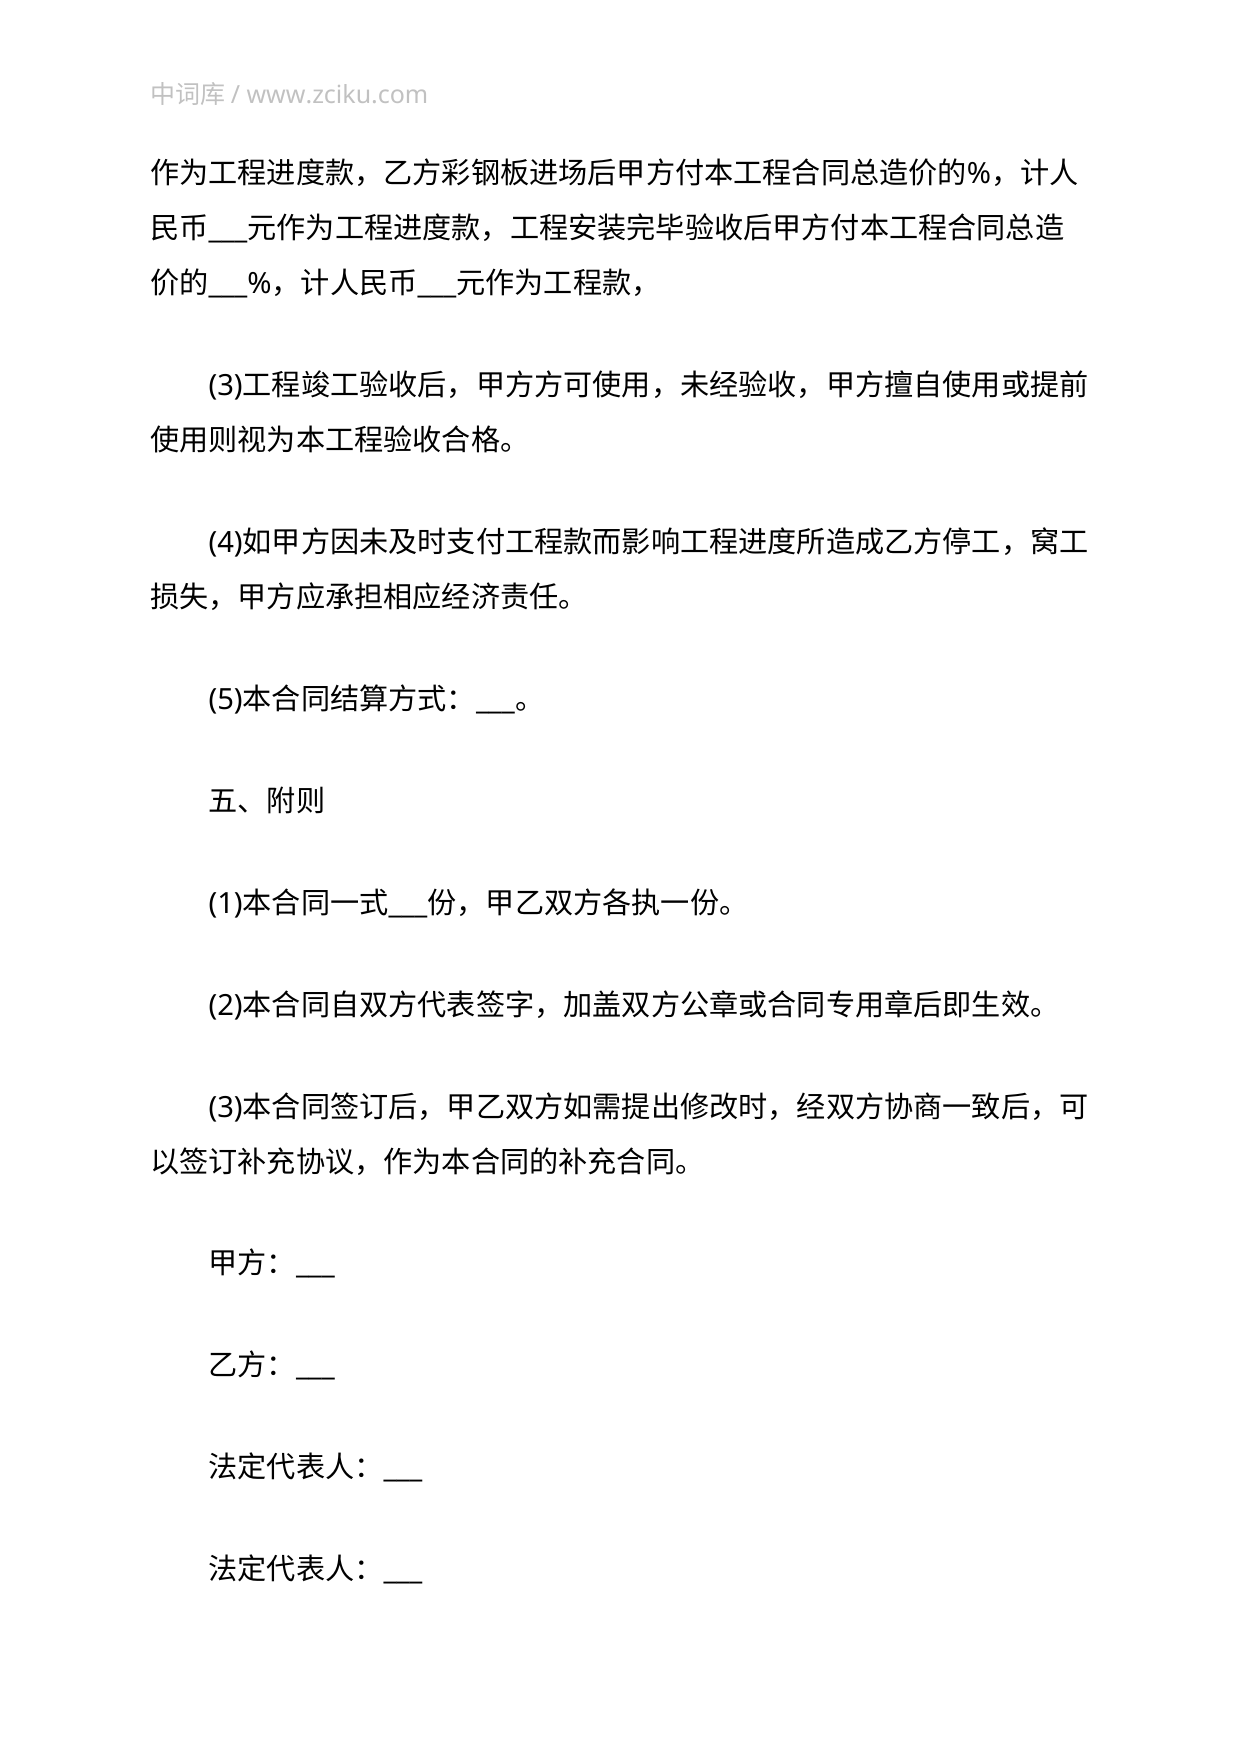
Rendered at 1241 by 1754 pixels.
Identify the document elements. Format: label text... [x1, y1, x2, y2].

text (3)工程竣工验收后，甲方方可使用，未经验收，甲方擅自使用或提前使用则视为本工程验收合格。 [150, 362, 1090, 459]
text 法定代表人：___ [150, 1546, 1090, 1588]
text 甲方：___ [150, 1240, 1090, 1282]
text 五、附则 [150, 777, 1090, 820]
text (4)如甲方因未及时支付工程款而影响工程进度所造成乙方停工，窝工损失，甲方应承担相应经济责任。 [150, 519, 1090, 616]
text 法定代表人：___ [150, 1444, 1090, 1486]
text (2)本合同自双方代表签字，加盖双方公章或合同专用章后即生效。 [150, 981, 1090, 1024]
text (3)本合同签订后，甲乙双方如需提出修改时，经双方协商一致后，可以签订补充协议，作为本合同的补充合同。 [150, 1083, 1090, 1181]
text (5)本合同结算方式：___。 [150, 676, 1090, 718]
text (1)本合同一式___份，甲乙双方各执一份。 [150, 879, 1090, 922]
text 乙方：___ [150, 1342, 1090, 1384]
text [150, 150, 1090, 302]
